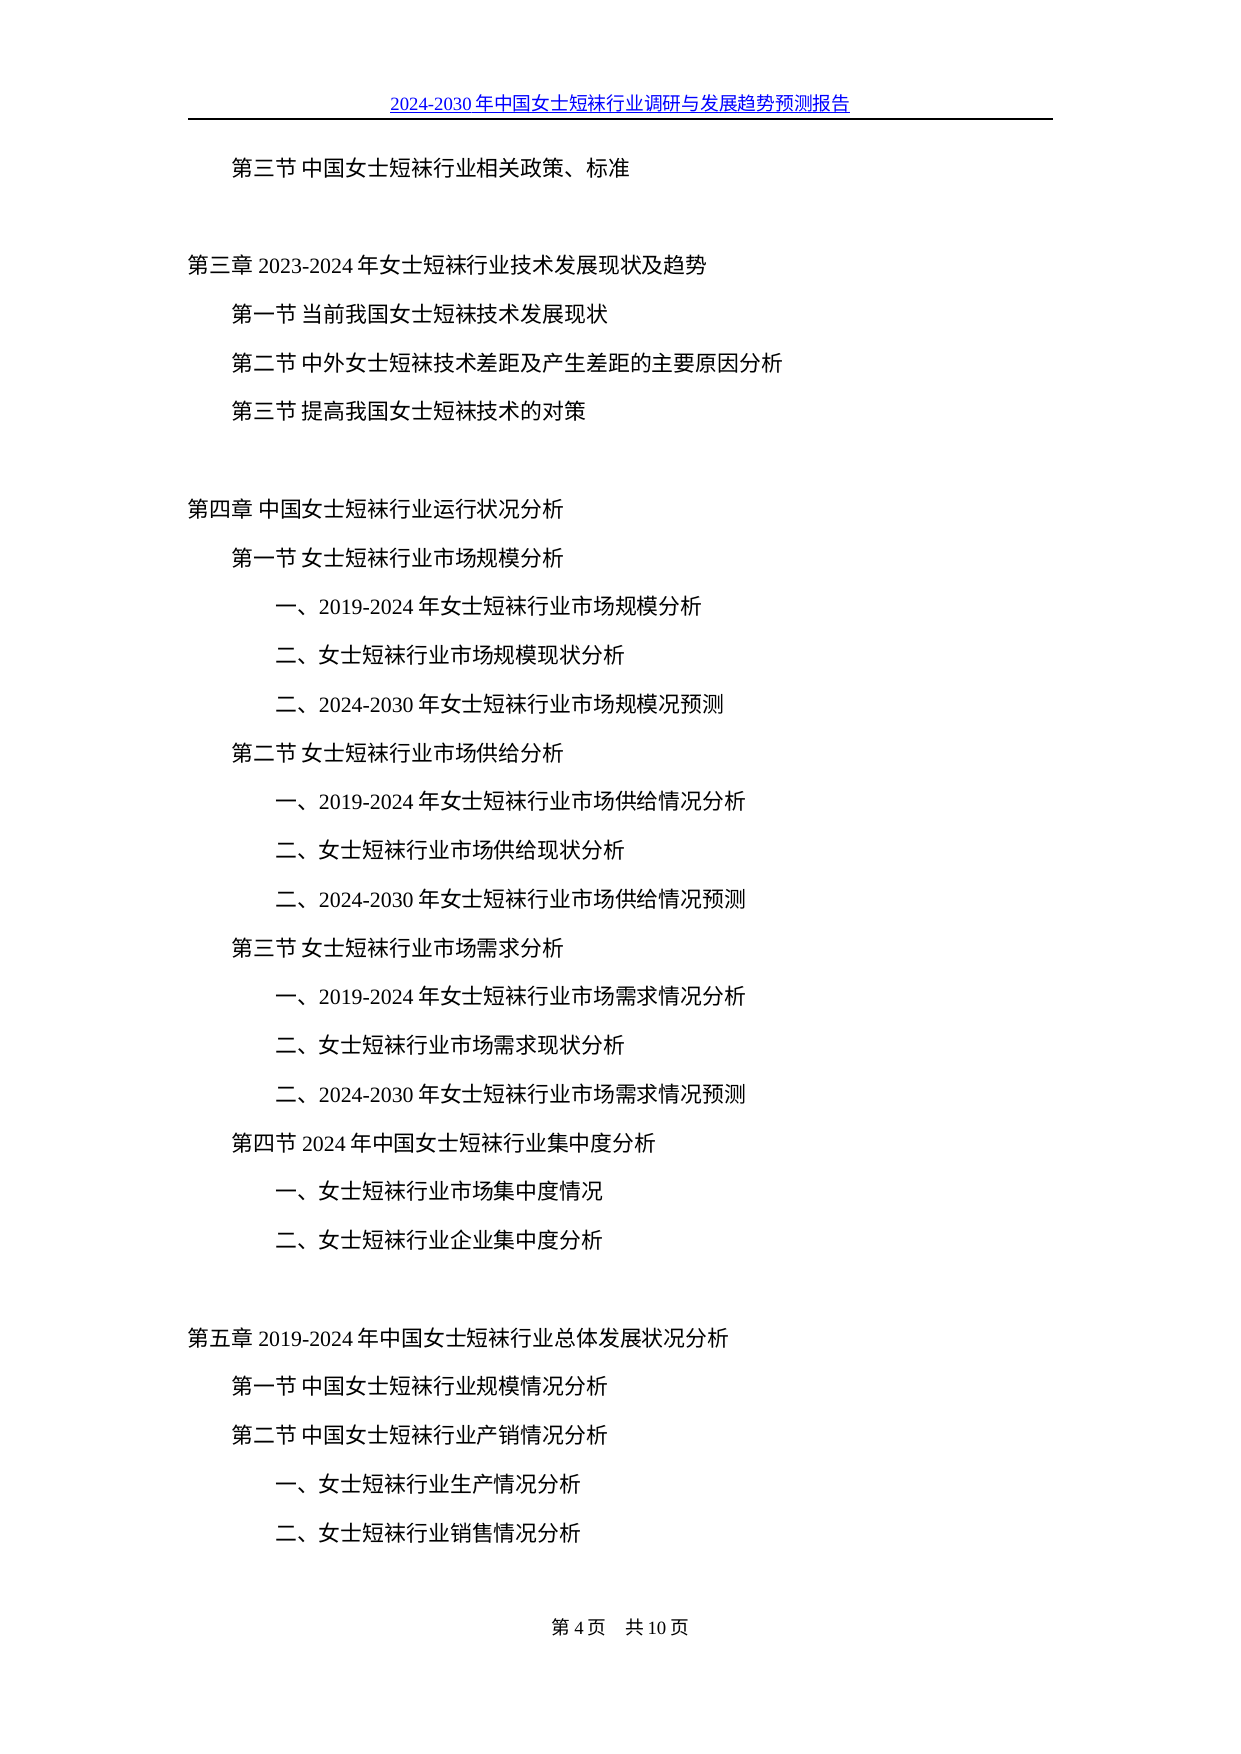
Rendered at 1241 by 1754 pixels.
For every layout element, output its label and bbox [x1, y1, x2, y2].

text [187, 150, 1053, 1548]
